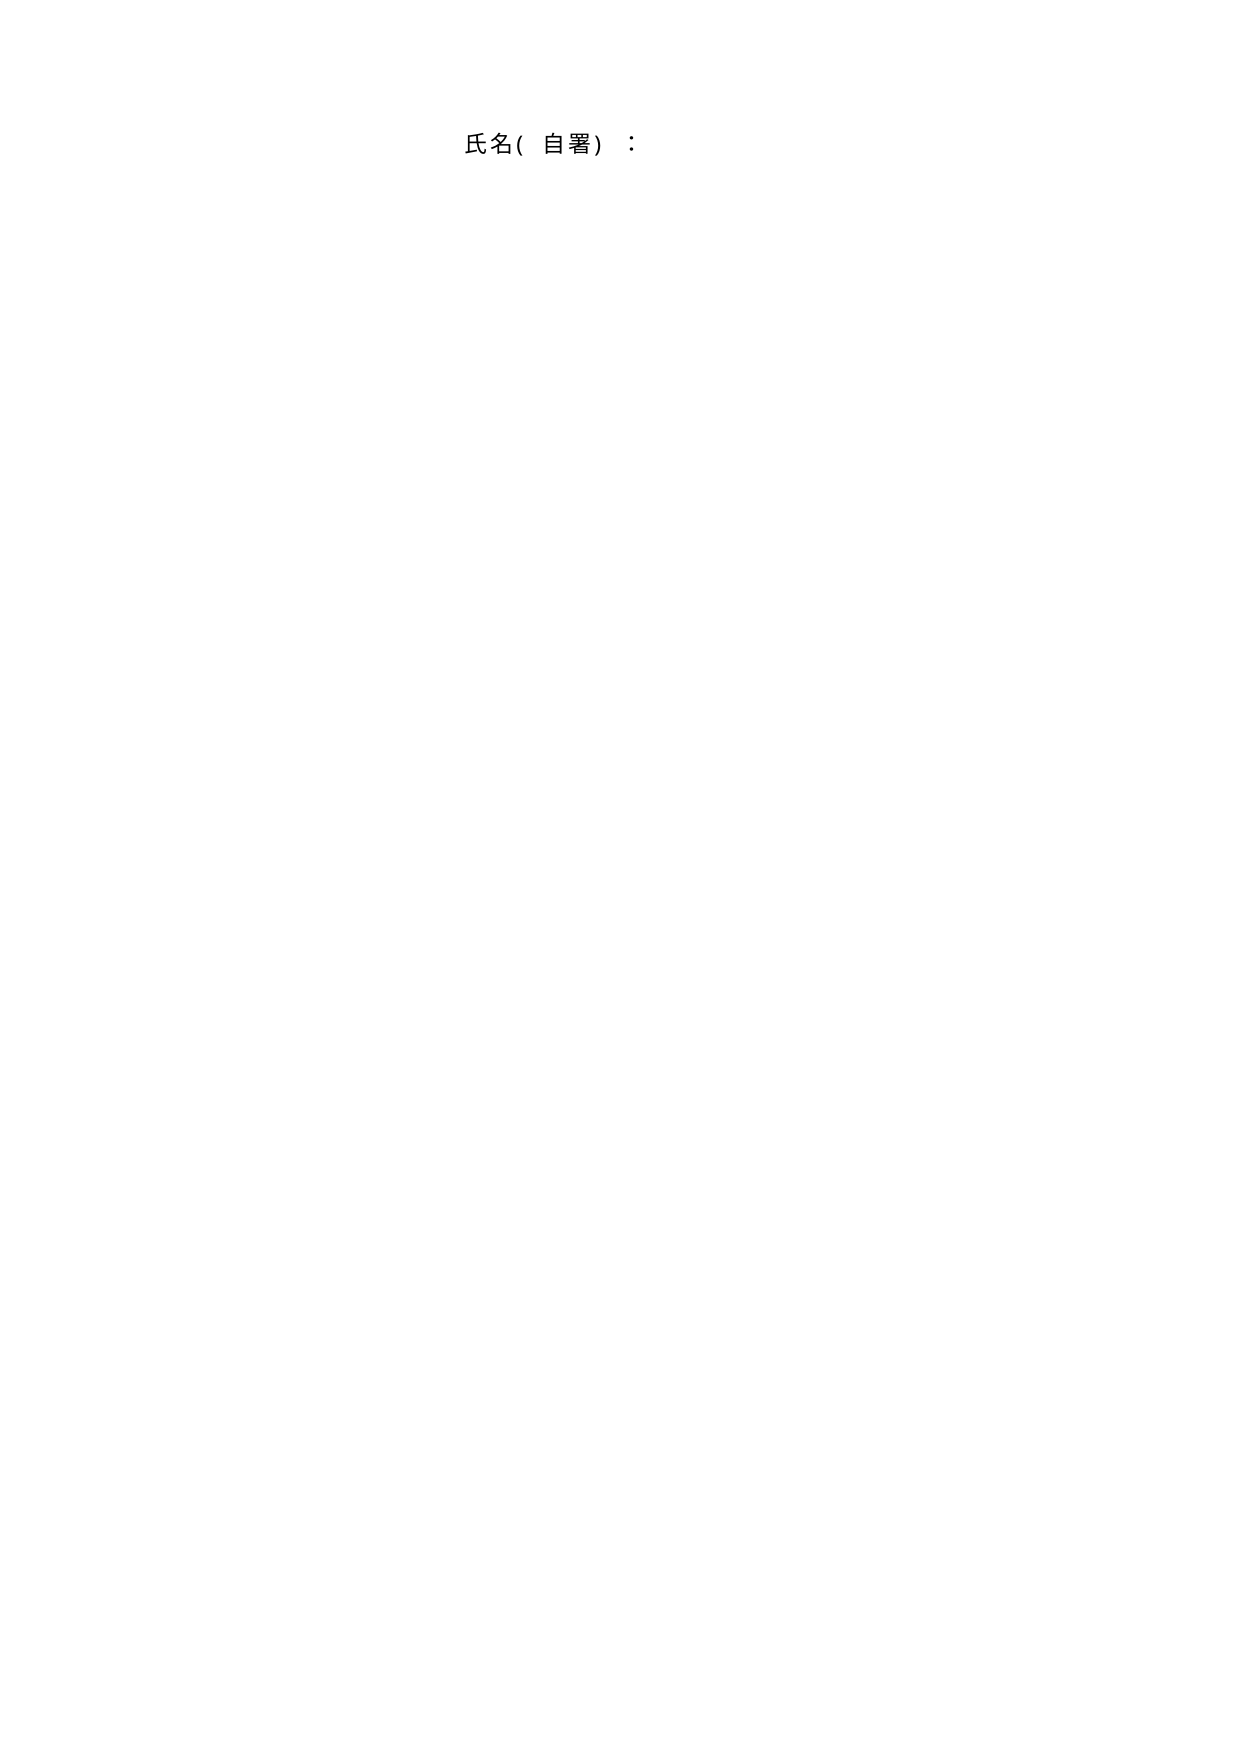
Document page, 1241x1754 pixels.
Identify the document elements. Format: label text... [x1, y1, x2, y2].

text 氏名(自署)： [177, 119, 1089, 166]
